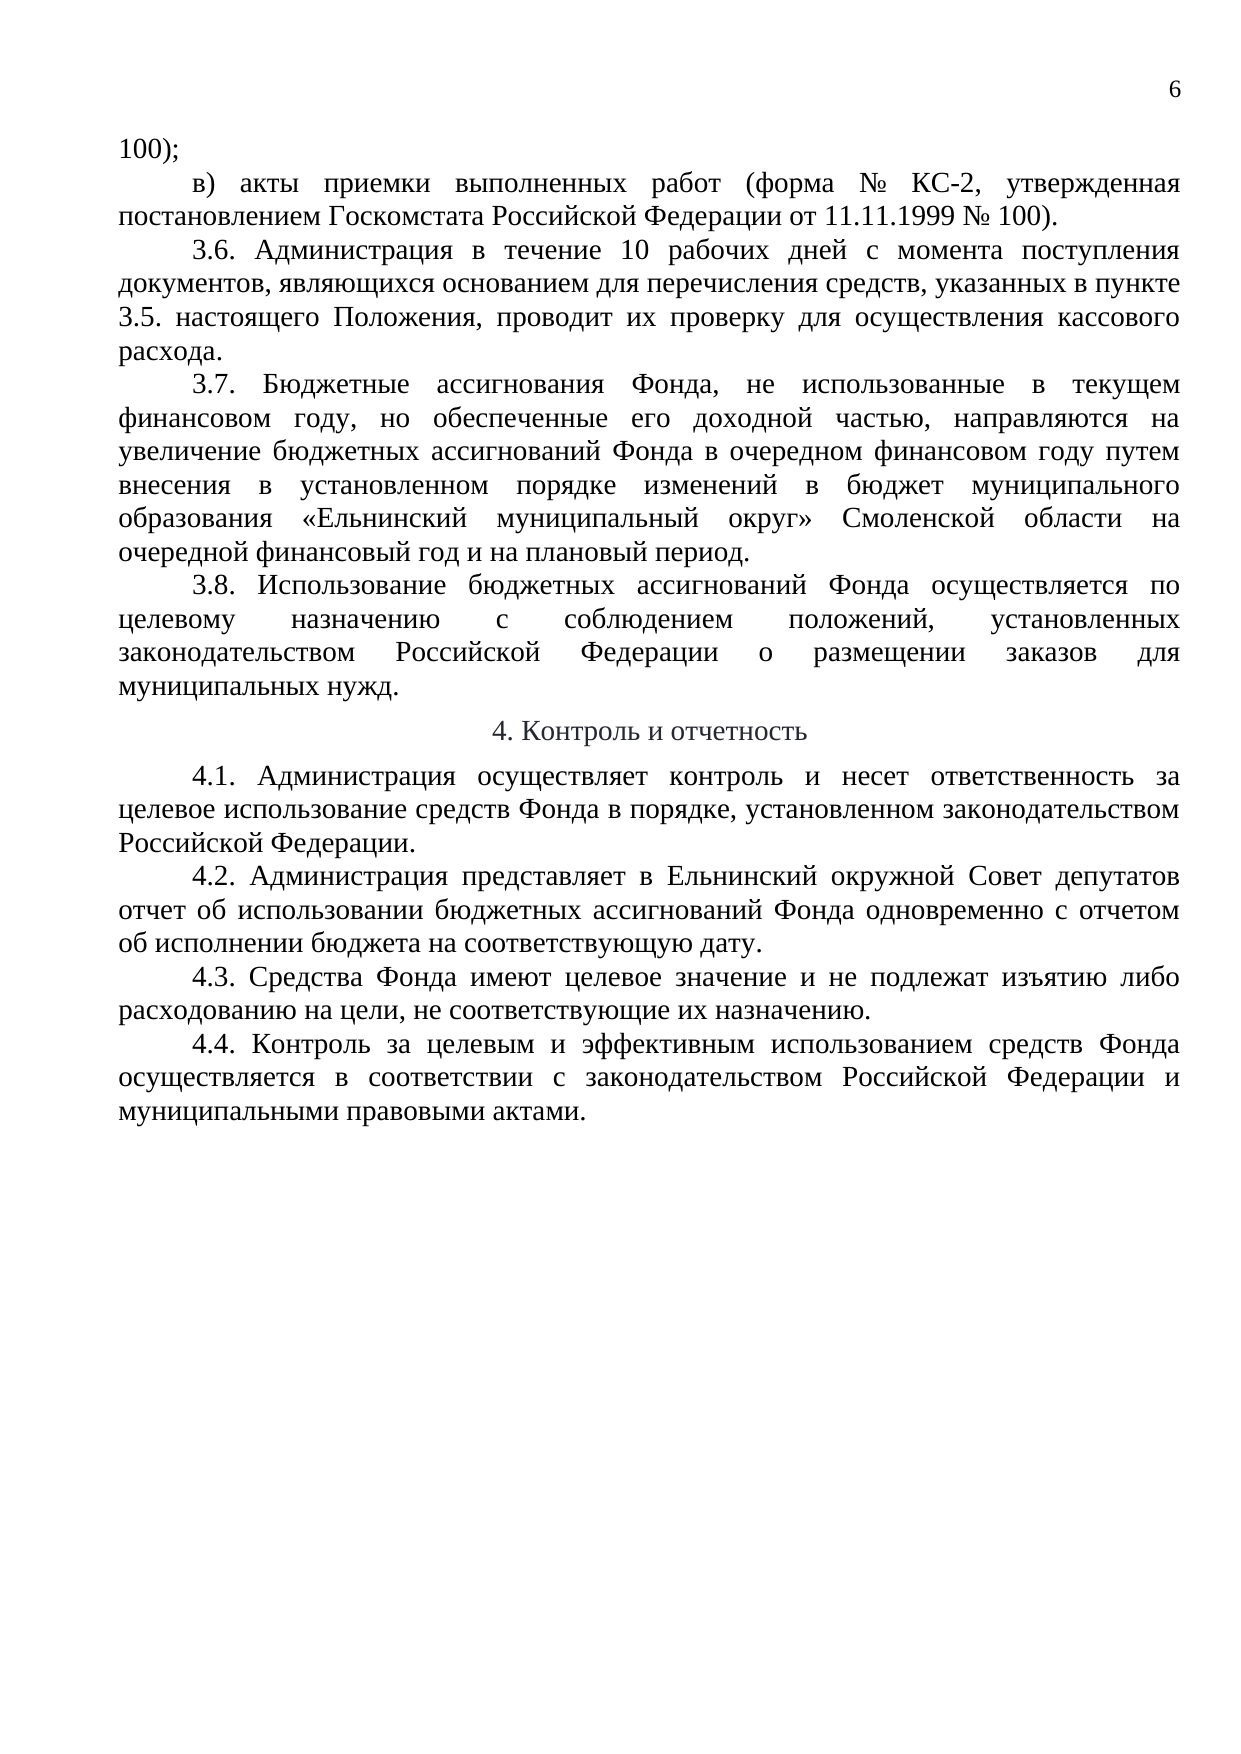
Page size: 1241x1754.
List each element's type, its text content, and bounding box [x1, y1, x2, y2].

text 4.2. Администрация представляет в Ельнинский окружной Совет депутатов отчет об использовании бюджетных ассигнований Фонда одновременно с отчетом об исполнении бюджета на соответствующую дату. [118, 858, 1181, 959]
text в) акты приемки выполненных работ (форма № КС-2, утвержденная постановлением Госкомстата Российской Федерации от 11.11.1999 № 100). [118, 165, 1181, 232]
text 4.3. Средства Фонда имеют целевое значение и не подлежат изъятию либо расходованию на цели, не соответствующие их назначению. [118, 959, 1181, 1026]
text 3.6. Администрация в течение 10 рабочих дней с момента поступления документов, являющихся основанием для перечисления средств, указанных в пункте 3.5. настоящего Положения, проводит их проверку для осуществления кассового расхода. [118, 232, 1181, 366]
text 3.7. Бюджетные ассигнования Фонда, не использованные в текущем финансовом году, но обеспеченные его доходной частью, направляются на увеличение бюджетных ассигнований Фонда в очередном финансовом году путем внесения в установленном порядке изменений в бюджет муниципального образования «Ельнинский муниципальный округ» Смоленской области на очередной финансовый год и на плановый период. [118, 366, 1181, 567]
text 4. Контроль и отчетность [118, 713, 1181, 746]
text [118, 131, 1181, 165]
text 4.4. Контроль за целевым и эффективным использованием средств Фонда осуществляется в соответствии с законодательством Российской Федерации и муниципальными правовыми актами. [118, 1026, 1181, 1127]
text 3.8. Использование бюджетных ассигнований Фонда осуществляется по целевому назначению с соблюдением положений, установленных законодательством Российской Федерации о размещении заказов для муниципальных нужд. [118, 567, 1181, 702]
text 4.1. Администрация осуществляет контроль и несет ответственность за целевое использование средств Фонда в порядке, установленном законодательством Российской Федерации. [118, 758, 1181, 858]
